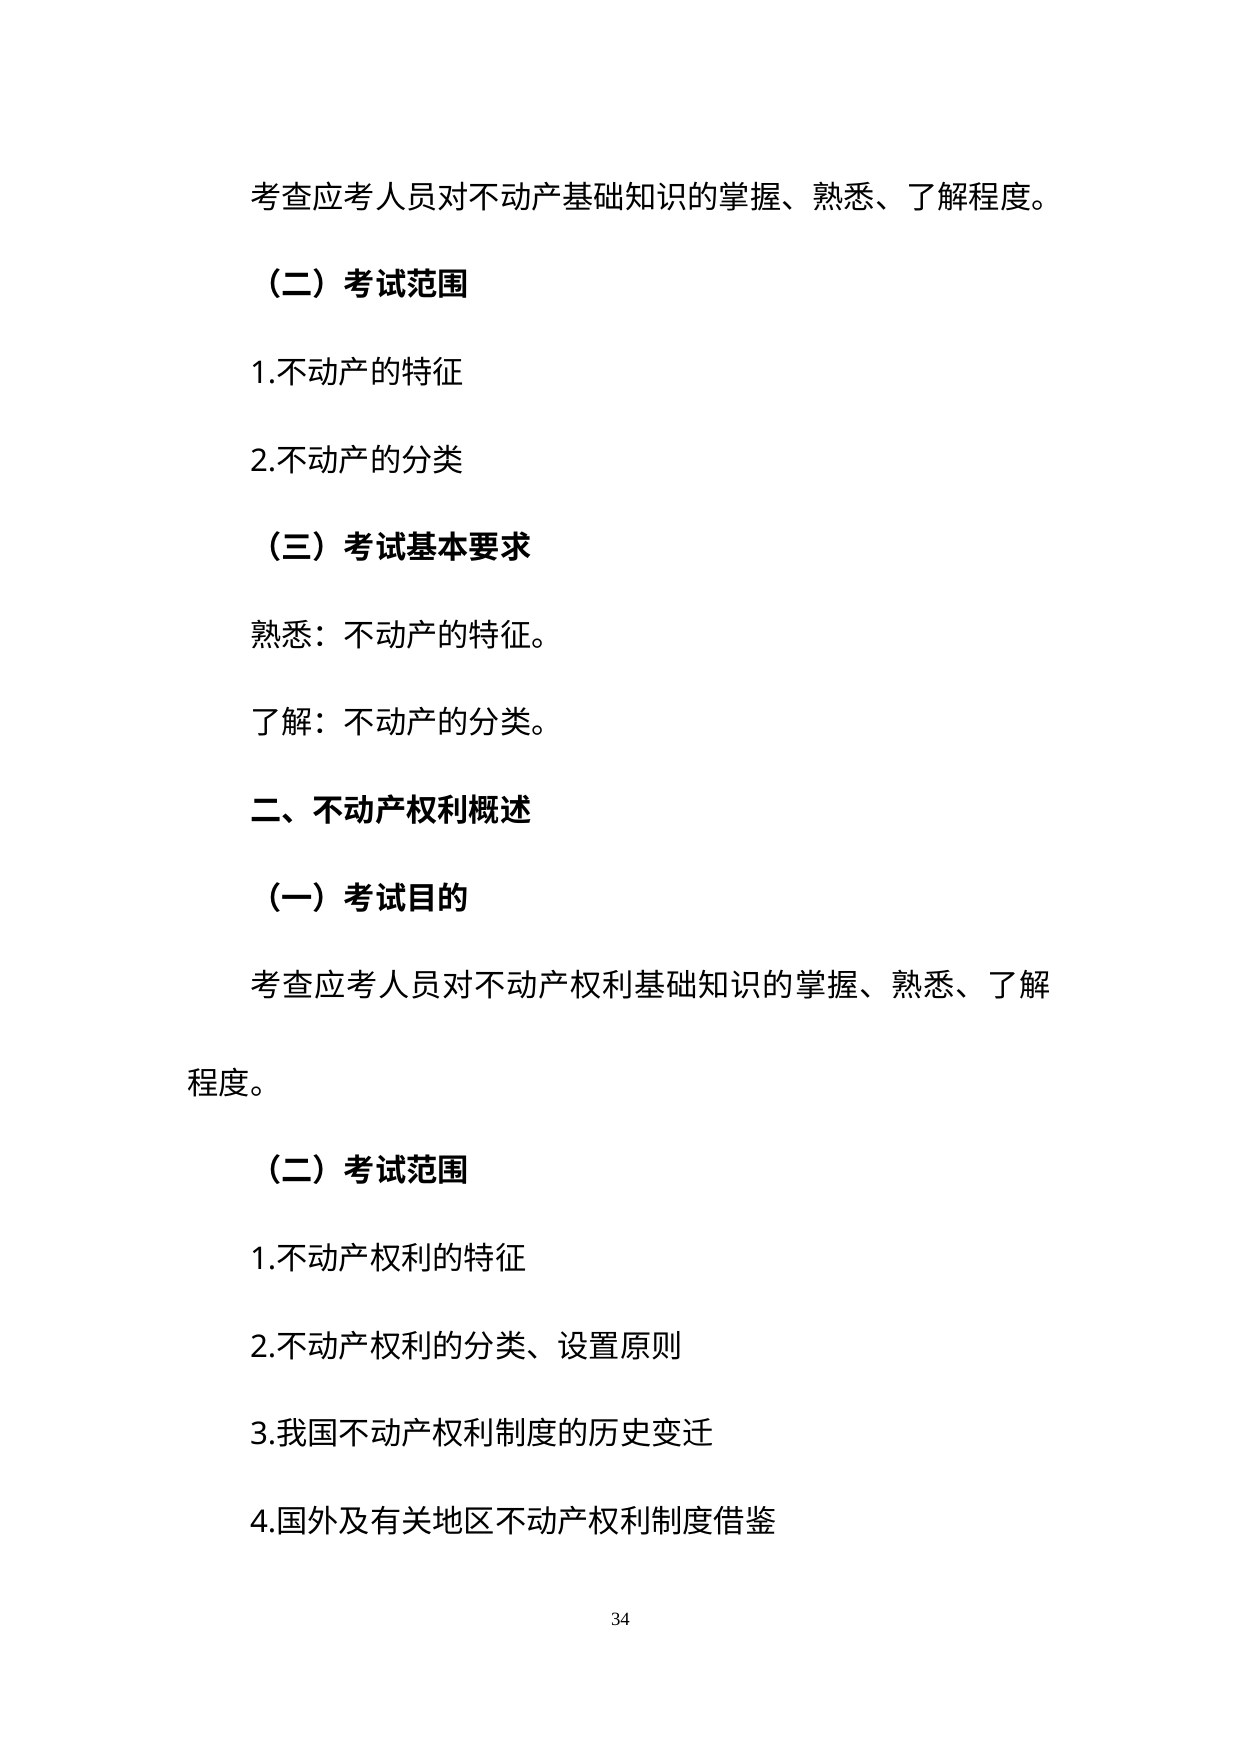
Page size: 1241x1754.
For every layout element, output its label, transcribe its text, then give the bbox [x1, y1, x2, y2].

text 考查应考人员对不动产基础知识的掌握、熟悉、了解程度。 [187, 162, 1053, 227]
text （三）考试基本要求 [187, 513, 1053, 578]
text （二）考试范围 [187, 249, 1053, 314]
text 2.不动产的分类 [187, 425, 1053, 490]
text 考查应考人员对不动产权利基础知识的掌握、熟悉、了解程度。 [187, 951, 1053, 1113]
text 4.国外及有关地区不动产权利制度借鉴 [187, 1486, 1053, 1551]
text 3.我国不动产权利制度的历史变迁 [187, 1399, 1053, 1464]
text 2.不动产权利的分类、设置原则 [187, 1311, 1053, 1376]
text 二、不动产权利概述 [187, 775, 1053, 840]
text （一）考试目的 [187, 863, 1053, 928]
text （二）考试范围 [187, 1136, 1053, 1201]
text 1.不动产权利的特征 [187, 1223, 1053, 1288]
text 1.不动产的特征 [187, 337, 1053, 402]
text 了解：不动产的分类。 [187, 688, 1053, 753]
text 熟悉：不动产的特征。 [187, 600, 1053, 665]
